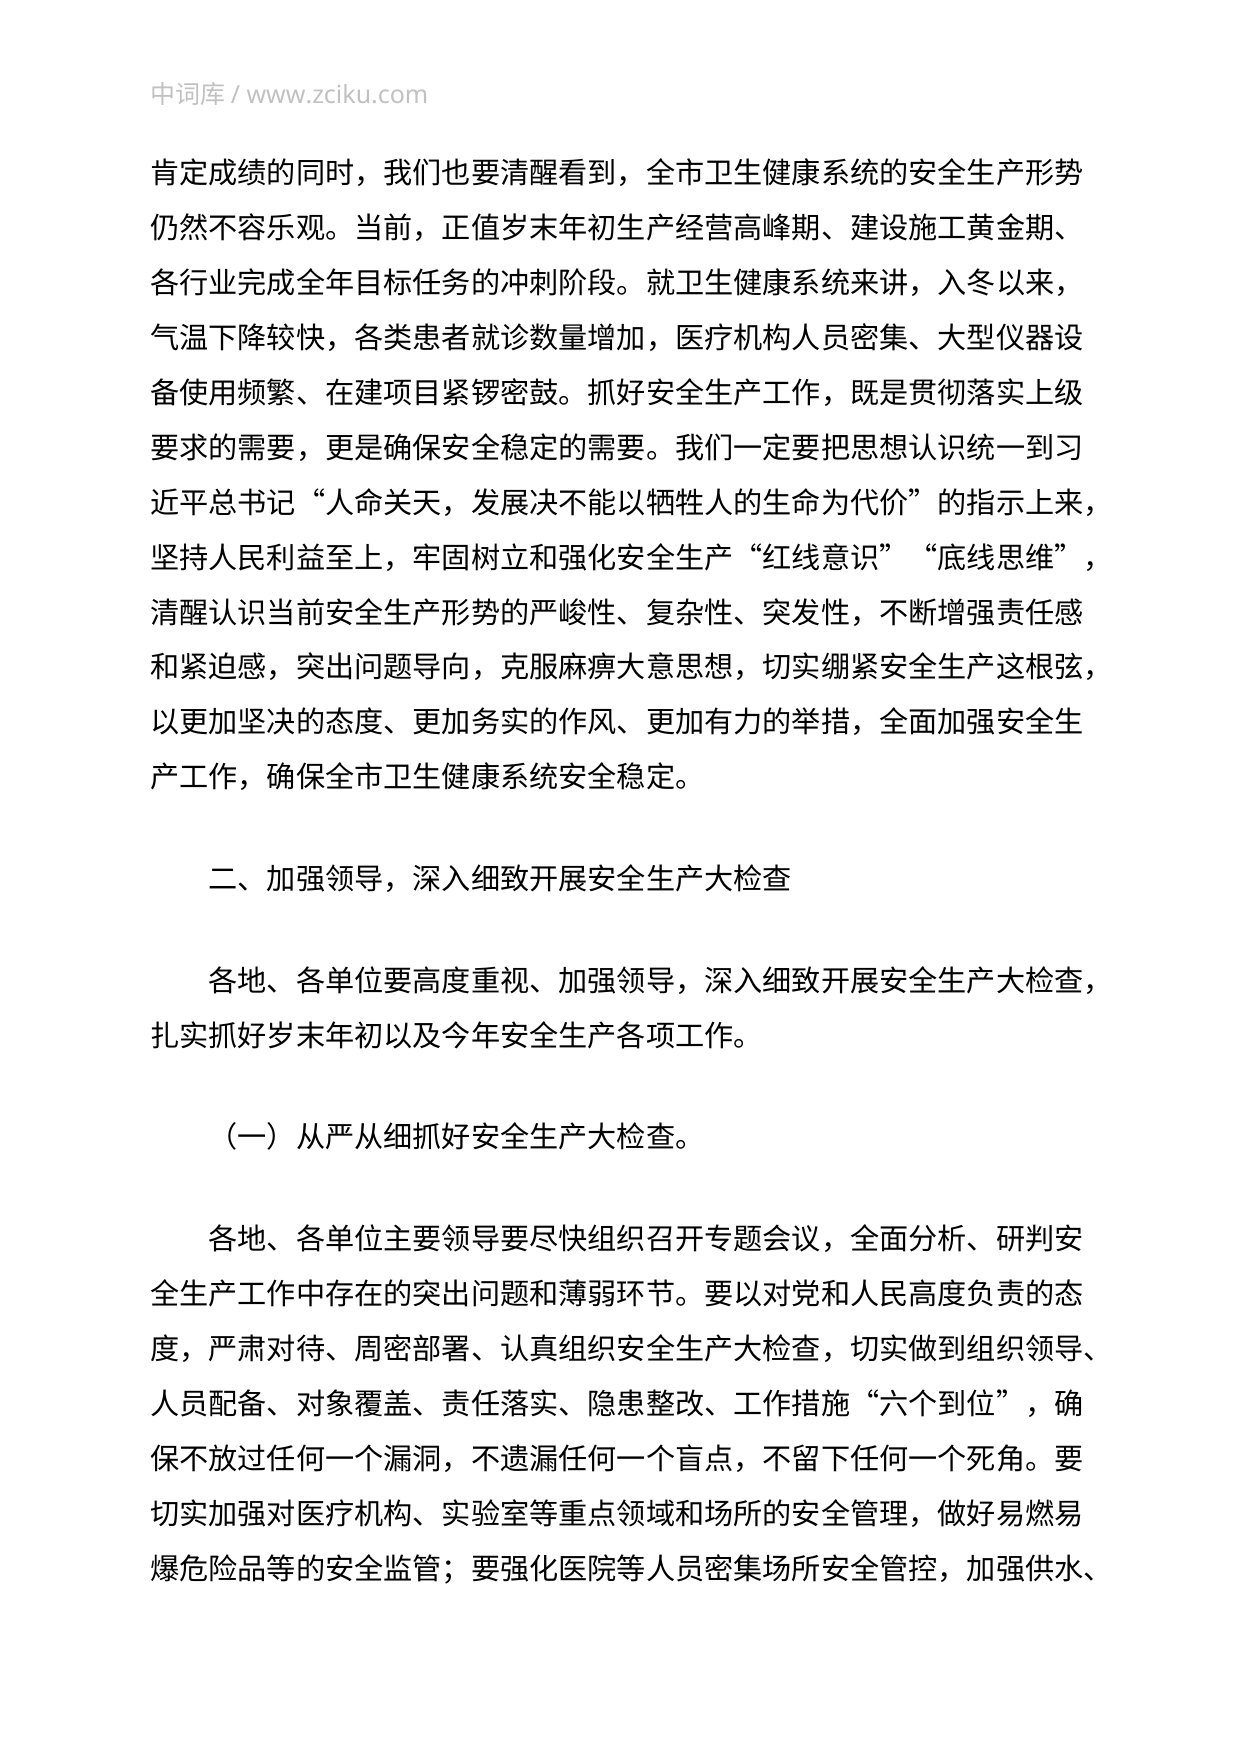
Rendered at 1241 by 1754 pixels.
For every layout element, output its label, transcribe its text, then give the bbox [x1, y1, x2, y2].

text 各地、各单位要高度重视、加强领导，深入细致开展安全生产大检查，扎实抓好岁末年初以及今年安全生产各项工作。 [150, 957, 1090, 1054]
text （一）从严从细抓好安全生产大检查。 [150, 1114, 1090, 1156]
text 二、加强领导，深入细致开展安全生产大检查 [150, 856, 1090, 898]
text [150, 150, 1090, 796]
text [150, 1216, 1090, 1587]
